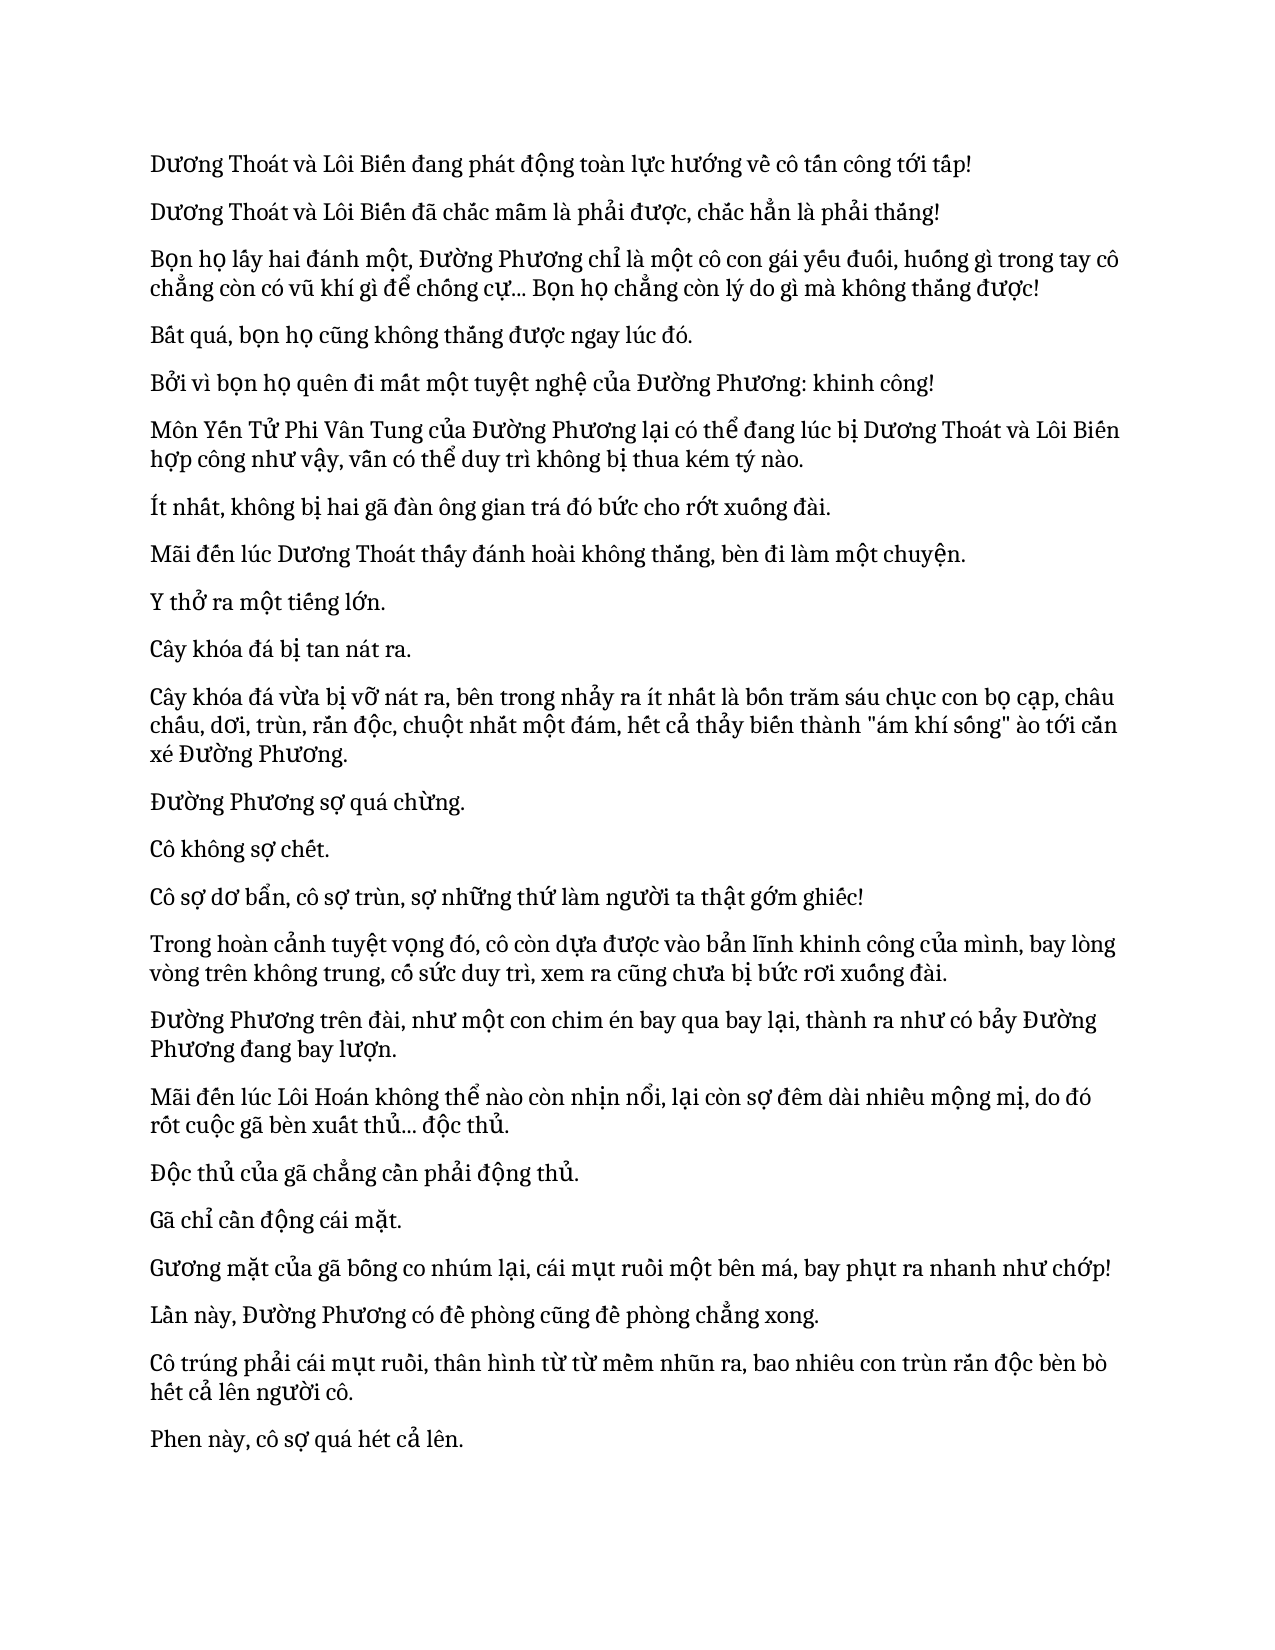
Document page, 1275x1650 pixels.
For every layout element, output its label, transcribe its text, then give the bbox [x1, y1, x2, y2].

text Cô không sợ chết. [150, 835, 1125, 864]
text Độc thủ của gã chẳng cần phải động thủ. [150, 1159, 1125, 1187]
text Bởi vì bọn họ quên đi mất một tuyệt nghệ của Đường Phương: khinh công! [150, 369, 1125, 397]
text Cô sợ dơ bẩn, cô sợ trùn, sợ những thứ làm người ta thật gớm ghiếc! [150, 882, 1125, 911]
text Dương Thoát và Lôi Biến đã chắc mẫm là phải được, chắc hẳn là phải thắng! [150, 197, 1125, 226]
text Đường Phương trên đài, như một con chim én bay qua bay lại, thành ra như có bảy Đường Phương đang bay lượn. [150, 1006, 1125, 1064]
text Gã chỉ cần động cái mặt. [150, 1206, 1125, 1235]
text Phen này, cô sợ quá hét cả lên. [150, 1425, 1125, 1454]
text Ít nhất, không bị hai gã đàn ông gian trá đó bức cho rớt xuống đài. [150, 492, 1125, 521]
text Gương mặt của gã bỗng co nhúm lại, cái mụt ruồi một bên má, bay phụt ra nhanh như chớp! [150, 1254, 1125, 1282]
text Cô trúng phải cái mụt ruồi, thân hình từ từ mềm nhũn ra, bao nhiêu con trùn rắn độc bèn bò hết cả lên người cô. [150, 1349, 1125, 1406]
text Đường Phương sợ quá chừng. [150, 787, 1125, 816]
text Bọn họ lấy hai đánh một, Đường Phương chỉ là một cô con gái yếu đuối, huống gì trong tay cô chẳng còn có vũ khí gì để chống cự... Bọn họ chẳng còn lý do gì mà không thắng được! [150, 245, 1125, 302]
text Lần này, Đường Phương có đề phòng cũng đề phòng chẳng xong. [150, 1301, 1125, 1330]
text Bất quá, bọn họ cũng không thắng được ngay lúc đó. [150, 321, 1125, 350]
text Y thở ra một tiếng lớn. [150, 587, 1125, 616]
text Mãi đến lúc Lôi Hoán không thể nào còn nhịn nổi, lại còn sợ đêm dài nhiều mộng mị, do đó rốt cuộc gã bèn xuất thủ... độc thủ. [150, 1082, 1125, 1140]
text Mãi đến lúc Dương Thoát thấy đánh hoài không thắng, bèn đi làm một chuyện. [150, 540, 1125, 569]
text Trong hoàn cảnh tuyệt vọng đó, cô còn dựa được vào bản lĩnh khinh công của mình, bay lòng vòng trên không trung, cố sức duy trì, xem ra cũng chưa bị bức rơi xuống đài. [150, 930, 1125, 987]
text Môn Yến Tử Phi Vân Tung của Đường Phương lại có thể đang lúc bị Dương Thoát và Lôi Biến hợp công như vậy, vẫn có thể duy trì không bị thua kém tý nào. [150, 416, 1125, 474]
text Dương Thoát và Lôi Biến đang phát động toàn lực hướng về cô tấn công tới tấp! [150, 150, 1125, 179]
text Cây khóa đá vừa bị vỡ nát ra, bên trong nhảy ra ít nhất là bốn trăm sáu chục con bọ cạp, châu chấu, dơi, trùn, rắn độc, chuột nhắt một đám, hết cả thảy biến thành "ám khí sống" ào tới cắn xé Đường Phương. [150, 682, 1125, 769]
text Cây khóa đá bị tan nát ra. [150, 635, 1125, 664]
